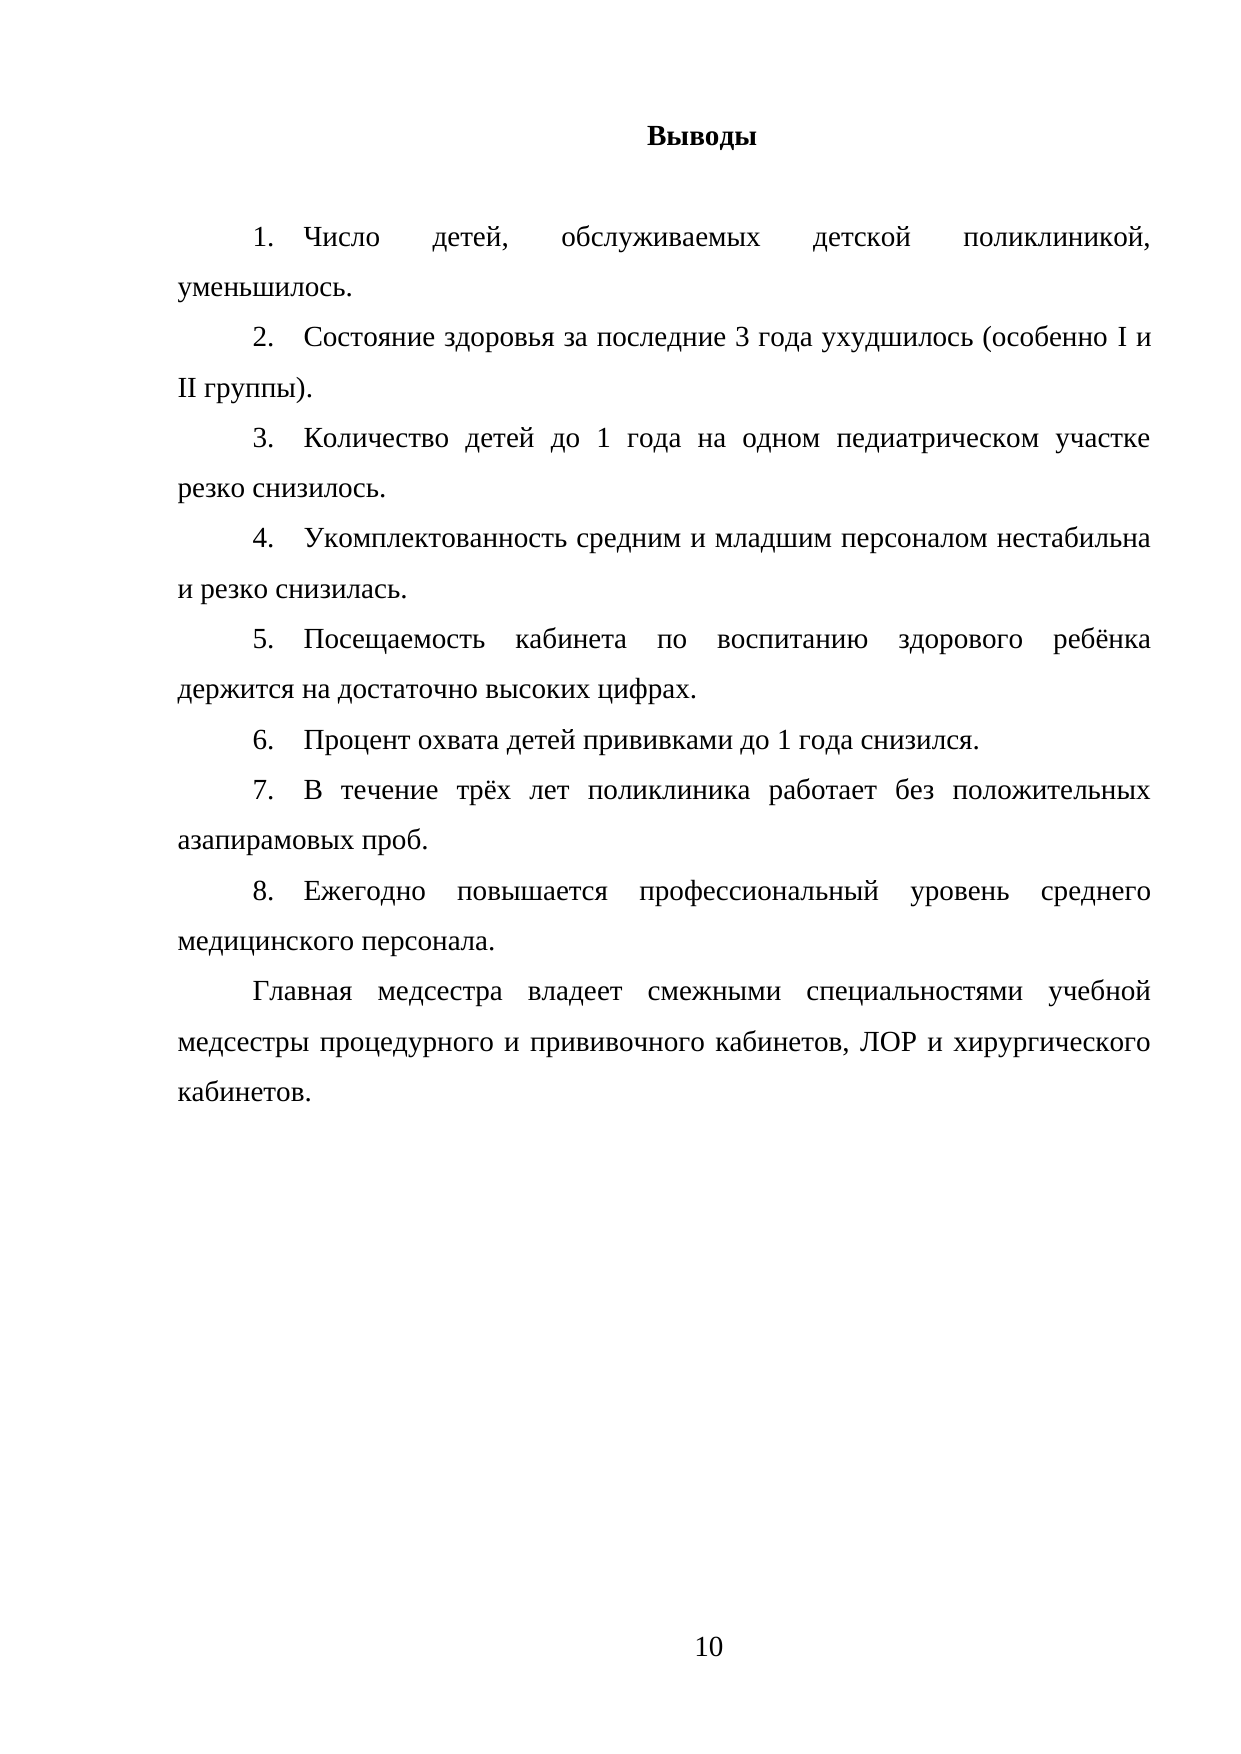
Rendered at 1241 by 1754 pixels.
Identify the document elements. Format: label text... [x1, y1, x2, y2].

list Состояние здоровья за последние 3 года ухудшилось (особенно I и II группы). [177, 319, 1152, 403]
list В течение трёх лет поликлиника работает без положительных азапирамовых проб. [177, 772, 1152, 856]
list Число детей, обслуживаемых детской поликлиникой, уменьшилось. [177, 219, 1152, 303]
list Ежегодно повышается профессиональный уровень среднего медицинского персонала. [177, 873, 1152, 957]
list Посещаемость кабинета по воспитанию здорового ребёнка держится на достаточно высоких цифрах. [177, 621, 1152, 705]
list Количество детей до 1 года на одном педиатрическом участке резко снизилось. [177, 420, 1152, 504]
list Процент охвата детей прививками до 1 года снизился. [177, 722, 1152, 755]
text Главная медсестра владеет смежными специальностями учебной медсестры процедурного и прививочного кабинетов, ЛОР и хирургического кабинетов. [177, 973, 1152, 1108]
list Укомплектованность средним и младшим персоналом нестабильна и резко снизилась. [177, 521, 1152, 604]
subtitle Выводы [177, 118, 1152, 152]
